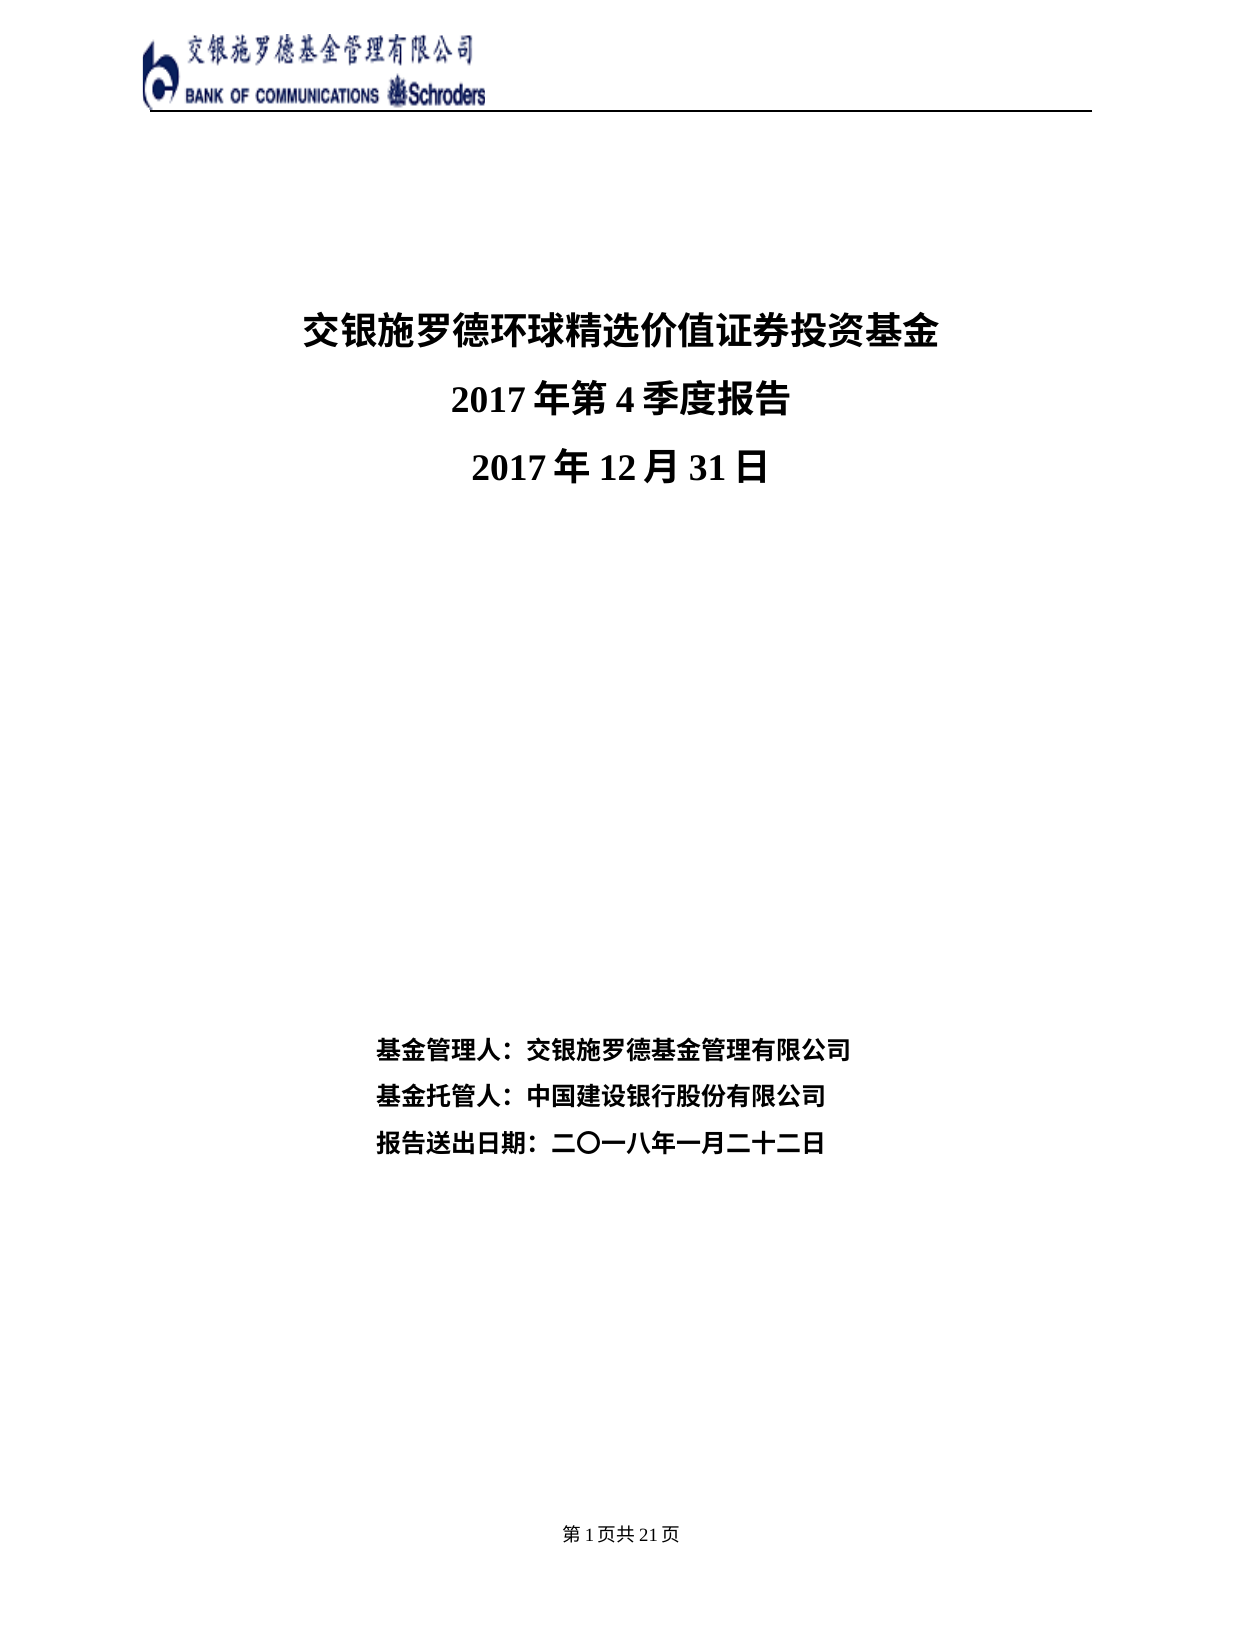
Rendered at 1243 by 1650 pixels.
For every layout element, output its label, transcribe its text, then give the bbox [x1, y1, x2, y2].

text 报告送出日期：二〇一八年一月二十二日 [150, 1123, 1092, 1159]
text 2017年第4季度报告 [150, 369, 1092, 423]
picture [142, 34, 485, 110]
text 基金管理人：交银施罗德基金管理有限公司 [150, 1030, 1092, 1066]
text 2017年12月31日 [150, 437, 1092, 491]
text 交银施罗德环球精选价值证券投资基金 [150, 301, 1092, 355]
text 基金托管人：中国建设银行股份有限公司 [150, 1077, 1092, 1113]
